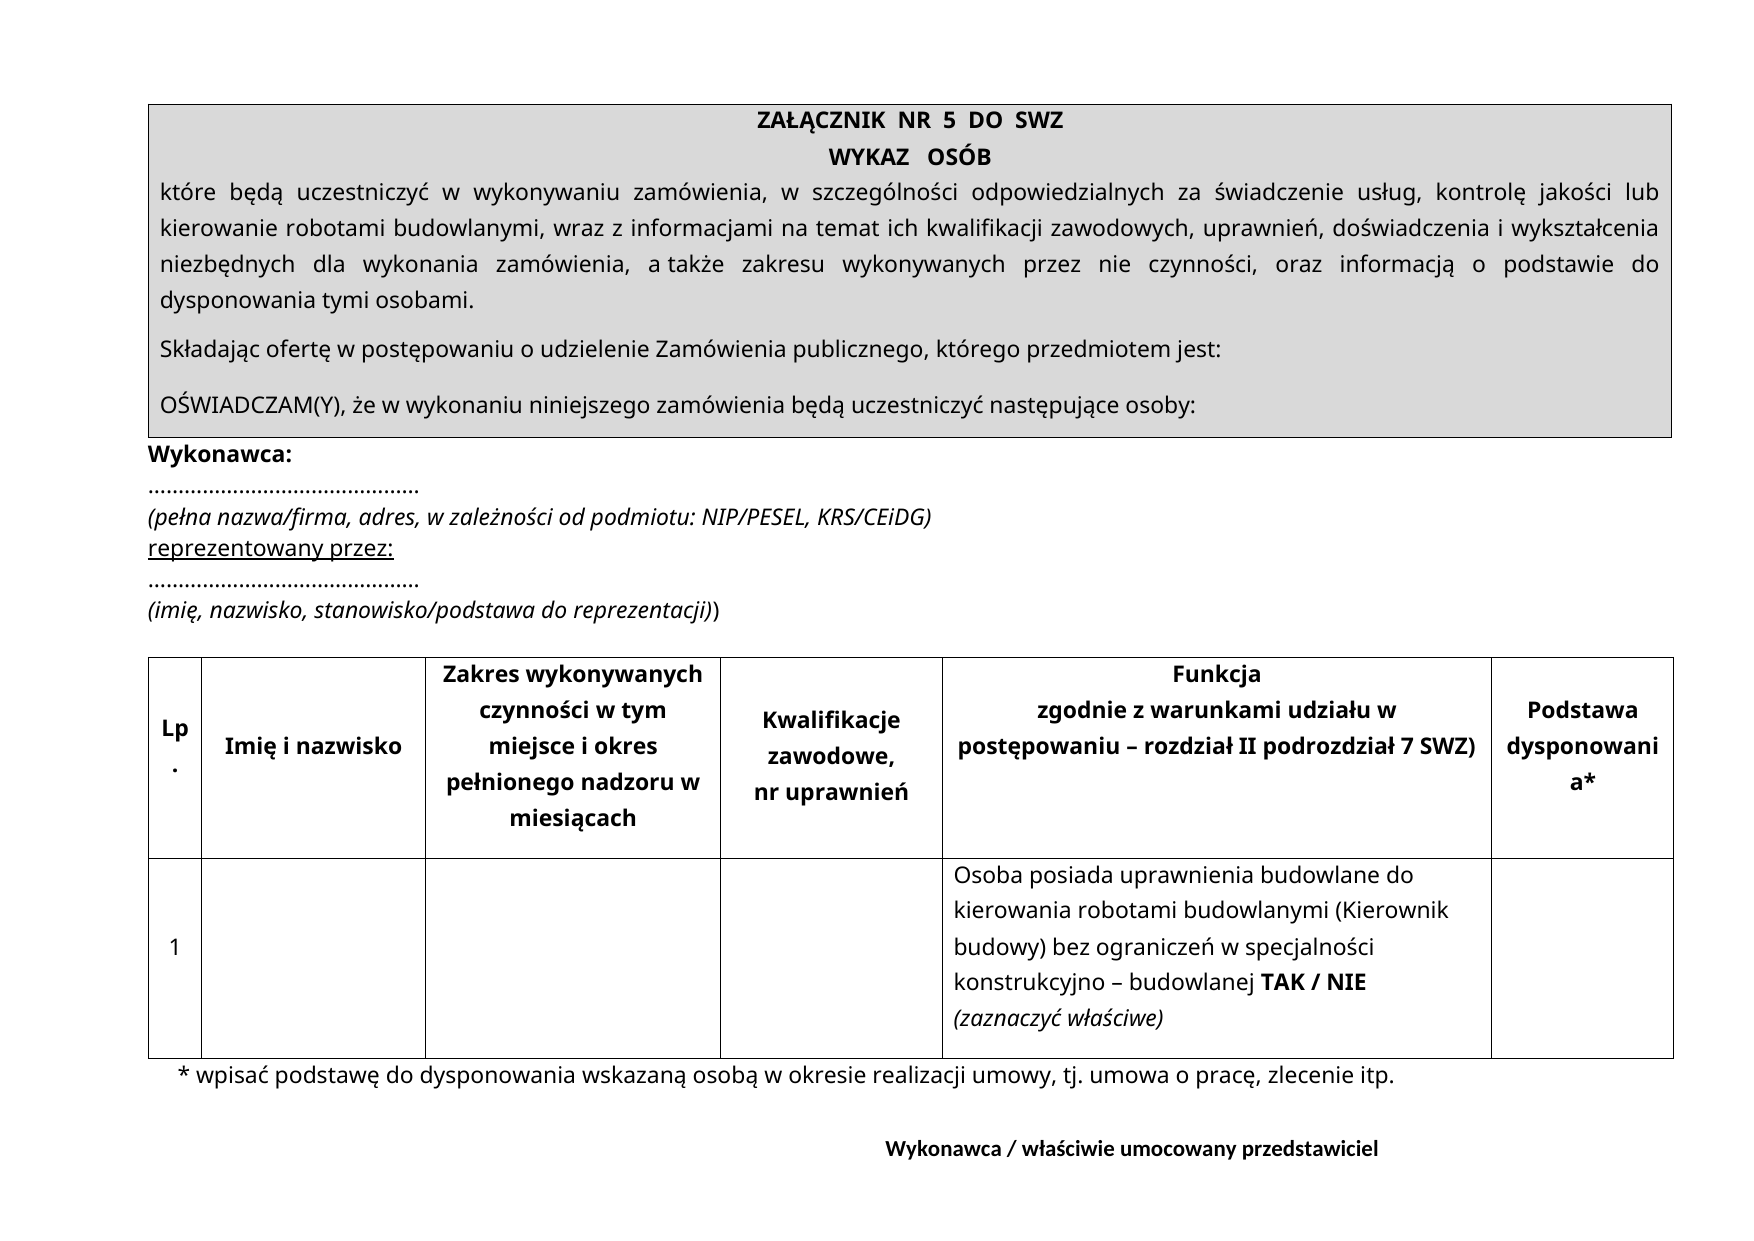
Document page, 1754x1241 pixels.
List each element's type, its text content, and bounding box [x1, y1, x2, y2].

table_header Zakres wykonywanych czynności w tym miejsce i okres pełnionego nadzoru w miesiącach [426, 658, 720, 857]
table_header Lp. [149, 658, 201, 857]
text Wykonawca / właściwie umocowany przedstawiciel [148, 1134, 1606, 1162]
table_header Podstawa dysponowania* [1492, 658, 1673, 857]
text (imię, nazwisko, stanowisko/podstawa do reprezentacji)) [148, 594, 1606, 626]
table_cell Osoba posiada uprawnienia budowlane do kierowania robotami budowlanymi (Kierownik budowy) bez ograniczeń w specjalności konstrukcyjno – budowlanej TAK / NIE (zaznaczyć właściwe) [943, 859, 1491, 1058]
table_cell [1492, 859, 1673, 1058]
text ……………………………………… [148, 563, 986, 594]
table_cell [202, 859, 425, 1058]
table_header Kwalifikacje zawodowe, nr uprawnień [721, 658, 942, 857]
table_cell 1 [149, 859, 201, 1058]
text reprezentowany przez: [148, 532, 1606, 563]
table_cell [426, 859, 720, 1058]
text Wykonawca: ……………………………………… (pełna nazwa/firma, adres, w zależności od podmiotu: NIP/PESEL, KRS/CEiDG) [148, 438, 1606, 532]
table_header Funkcja zgodnie z warunkami udziału w postępowaniu – rozdział II podrozdział 7 SWZ) [943, 658, 1491, 857]
text * wpisać podstawę do dysponowania wskazaną osobą w okresie realizacji umowy, tj. umowa o pracę, zlecenie itp. [177, 1059, 1651, 1091]
table_cell [721, 859, 942, 1058]
table_header Imię i nazwisko [202, 658, 425, 857]
table_header ZAŁĄCZNIK NR 5 DO SWZ WYKAZ OSÓB które będą uczestniczyć w wykonywaniu zamówienia, w szczególności odpowiedzialnych za świadczenie usług, kontrolę jakości lub kierowanie robotami budowlanymi, wraz z informacjami na temat ich kwalifikacji zawodowych, uprawnień, doświadczenia i wykształcenia niezbędnych dla wykonania zamówienia, a także zakresu wykonywanych przez nie czynności, oraz informacją o podstawie do dysponowania tymi osobami. Składając ofertę w postępowaniu o udzielenie Zamówienia publicznego, którego przedmiotem jest: OŚWIADCZAM(Y), że w wykonaniu niniejszego zamówienia będą uczestniczyć następujące osoby: [149, 105, 1671, 437]
